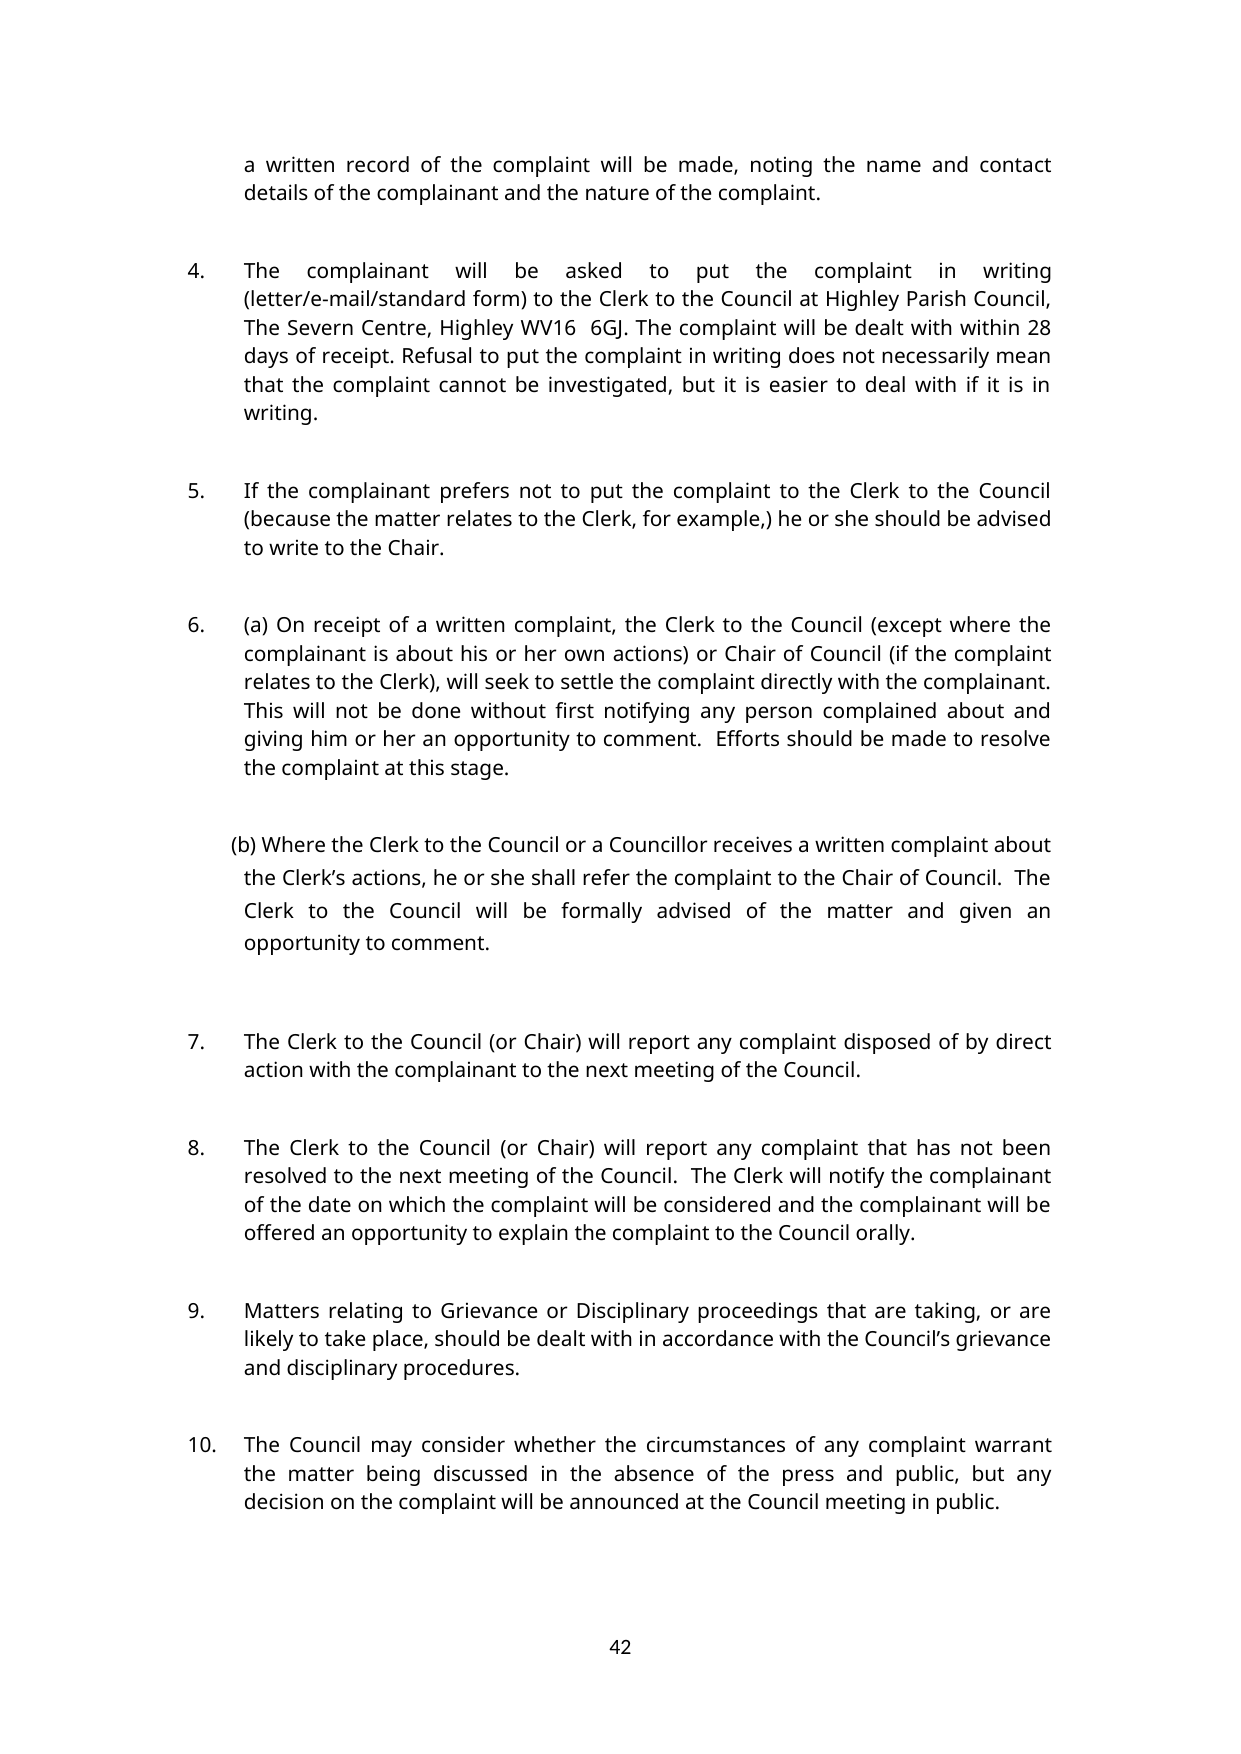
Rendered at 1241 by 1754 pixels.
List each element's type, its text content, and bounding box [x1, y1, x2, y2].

list The complainant will be asked to put the complaint in writing (letter/e-mail/standard form) to the Clerk to the Council at Highley Parish Council, The Severn Centre, Highley WV16 6GJ. The complaint will be dealt with within 28 days of receipt. Refusal to put the complaint in writing does not necessarily mean that the complaint cannot be investigated, but it is easier to deal with if it is in writing. [187, 256, 1053, 427]
list (a) On receipt of a written complaint, the Clerk to the Council (except where the complainant is about his or her own actions) or Chair of Council (if the complaint relates to the Clerk), will seek to settle the complaint directly with the complainant. This will not be done without first notifying any person complained about and giving him or her an opportunity to comment. Efforts should be made to resolve the complaint at this stage. [187, 611, 1053, 781]
list The Council may consider whether the circumstances of any complaint warrant the matter being discussed in the absence of the press and public, but any decision on the complaint will be announced at the Council meeting in public. [187, 1431, 1053, 1516]
list If the complainant prefers not to put the complaint to the Clerk to the Council (because the matter relates to the Clerk, for example,) he or she should be advised to write to the Chair. [187, 476, 1053, 561]
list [187, 150, 1053, 207]
list Matters relating to Grievance or Disciplinary proceedings that are taking, or are likely to take place, should be dealt with in accordance with the Council’s grievance and disciplinary procedures. [187, 1296, 1053, 1381]
list The Clerk to the Council (or Chair) will report any complaint disposed of by direct action with the complainant to the next meeting of the Council. [187, 1027, 1053, 1084]
list The Clerk to the Council (or Chair) will report any complaint that has not been resolved to the next meeting of the Council. The Clerk will notify the complainant of the date on which the complaint will be considered and the complainant will be offered an opportunity to explain the complaint to the Council orally. [187, 1133, 1053, 1247]
text (b) Where the Clerk to the Council or a Councillor receives a written complaint about the Clerk’s actions, he or she shall refer the complaint to the Chair of Council. The Clerk to the Council will be formally advised of the matter and given an opportunity to comment. [187, 831, 1053, 957]
